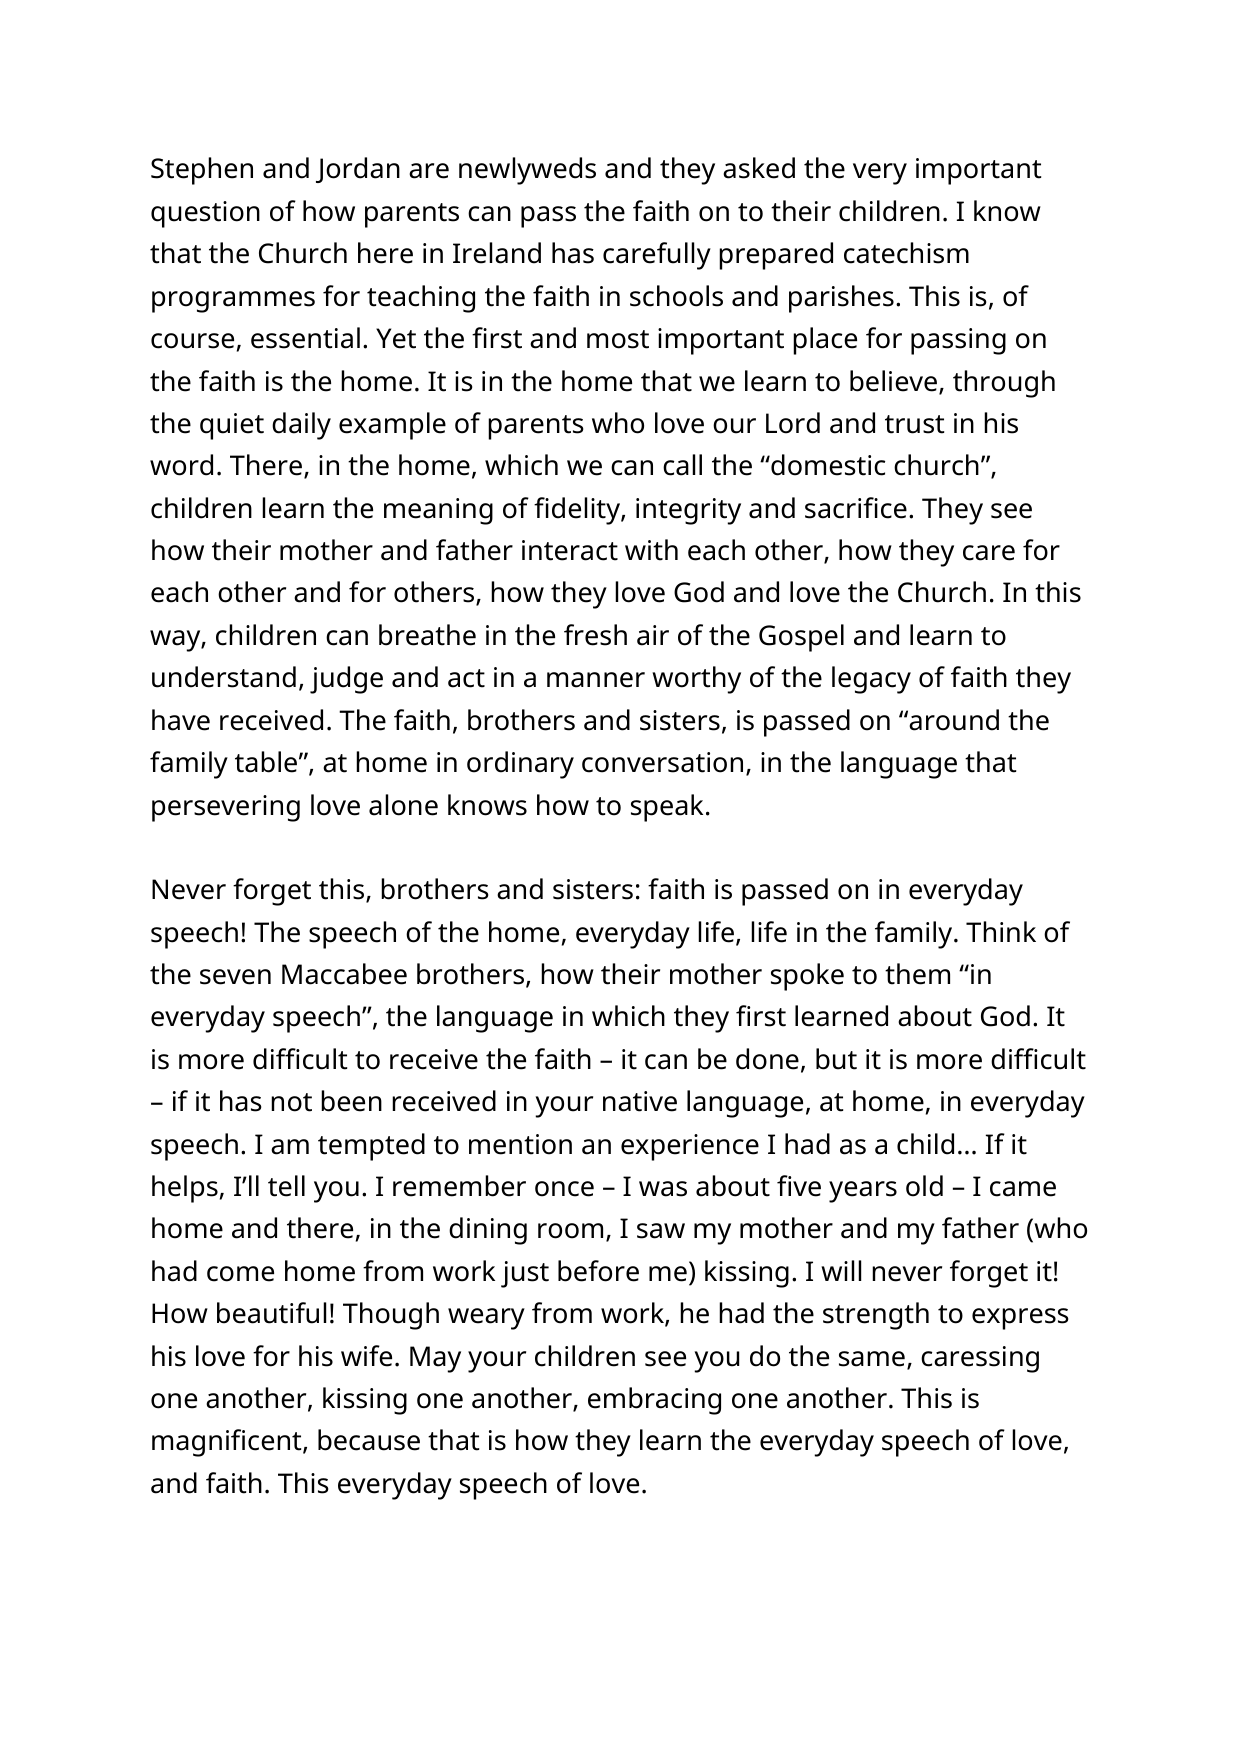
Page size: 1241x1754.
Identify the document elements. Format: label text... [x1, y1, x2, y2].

text Never forget this, brothers and sisters: faith is passed on in everyday speech! The speech of the home, everyday life, life in the family. Think of the seven Maccabee brothers, how their mother spoke to them “in everyday speech”, the language in which they first learned about God. It is more difficult to receive the faith – it can be done, but it is more difficult – if it has not been received in your native language, at home, in everyday speech. I am tempted to mention an experience I had as a child… If it helps, I’ll tell you. I remember once – I was about five years old – I came home and there, in the dining room, I saw my mother and my father (who had come home from work just before me) kissing. I will never forget it! How beautiful! Though weary from work, he had the strength to express his love for his wife. May your children see you do the same, caressing one another, kissing one another, embracing one another. This is magnificent, because that is how they learn the everyday speech of love, and faith. This everyday speech of love. [150, 871, 1090, 1501]
text Stephen and Jordan are newlyweds and they asked the very important question of how parents can pass the faith on to their children. I know that the Church here in Ireland has carefully prepared catechism programmes for teaching the faith in schools and parishes. This is, of course, essential. Yet the first and most important place for passing on the faith is the home. It is in the home that we learn to believe, through the quiet daily example of parents who love our Lord and trust in his word. There, in the home, which we can call the “domestic church”, children learn the meaning of fidelity, integrity and sacrifice. They see how their mother and father interact with each other, how they care for each other and for others, how they love God and love the Church. In this way, children can breathe in the fresh air of the Gospel and learn to understand, judge and act in a manner worthy of the legacy of faith they have received. The faith, brothers and sisters, is passed on “around the family table”, at home in ordinary conversation, in the language that persevering love alone knows how to speak. [150, 150, 1090, 823]
